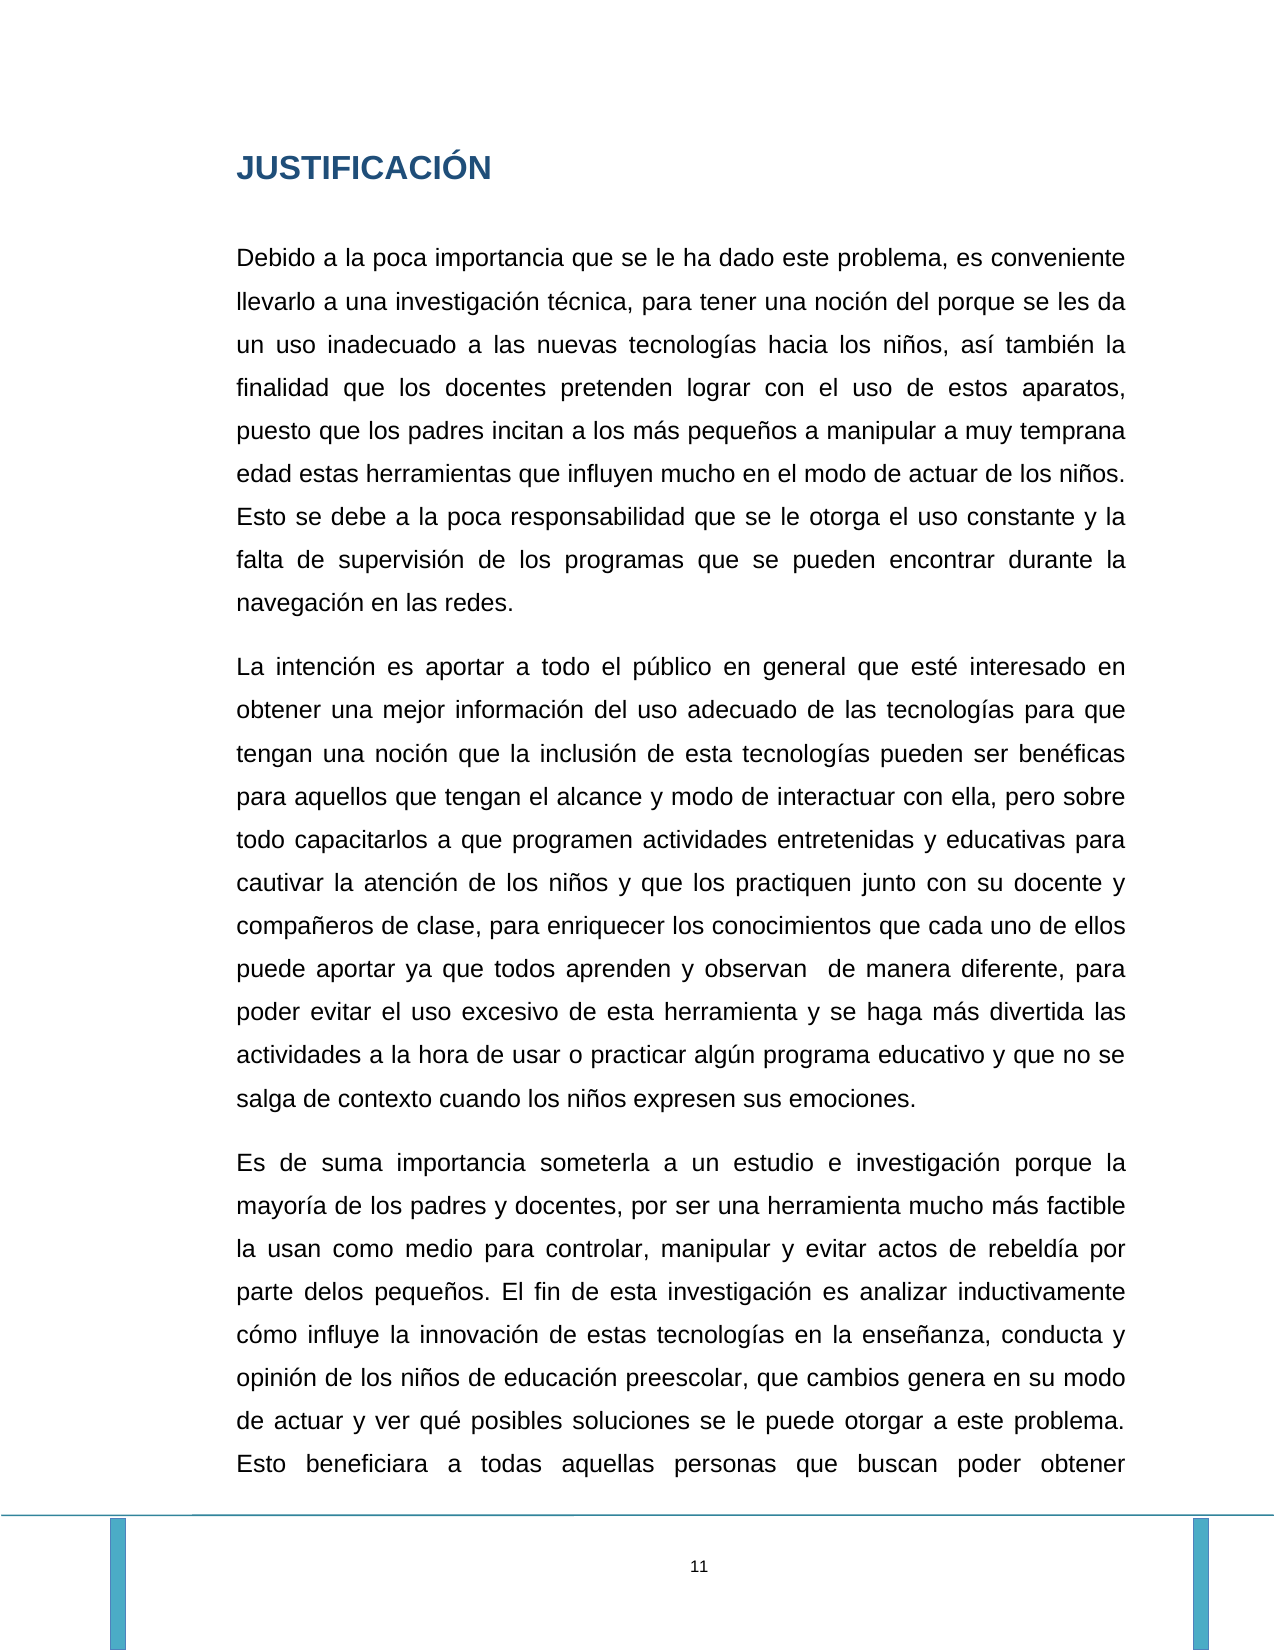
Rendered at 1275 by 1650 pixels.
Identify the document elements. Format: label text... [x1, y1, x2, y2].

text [236, 1148, 1127, 1478]
subtitle JUSTIFICACIÓN [236, 148, 1127, 186]
text La intención es aportar a todo el público en general que esté interesado en obtener una mejor información del uso adecuado de las tecnologías para que tengan una noción que la inclusión de esta tecnologías pueden ser benéficas para aquellos que tengan el alcance y modo de interactuar con ella, pero sobre todo capacitarlos a que programen actividades entretenidas y educativas para cautivar la atención de los niños y que los practiquen junto con su docente y compañeros de clase, para enriquecer los conocimientos que cada uno de ellos puede aportar ya que todos aprenden y observan de manera diferente, para poder evitar el uso excesivo de esta herramienta y se haga más divertida las actividades a la hora de usar o practicar algún programa educativo y que no se salga de contexto cuando los niños expresen sus emociones. [236, 652, 1127, 1112]
text Debido a la poca importancia que se le ha dado este problema, es conveniente llevarlo a una investigación técnica, para tener una noción del porque se les da un uso inadecuado a las nuevas tecnologías hacia los niños, así también la finalidad que los docentes pretenden lograr con el uso de estos aparatos, puesto que los padres incitan a los más pequeños a manipular a muy temprana edad estas herramientas que influyen mucho en el modo de actuar de los niños. Esto se debe a la poca responsabilidad que se le otorga el uso constante y la falta de supervisión de los programas que se pueden encontrar durante la navegación en las redes. [236, 243, 1127, 617]
